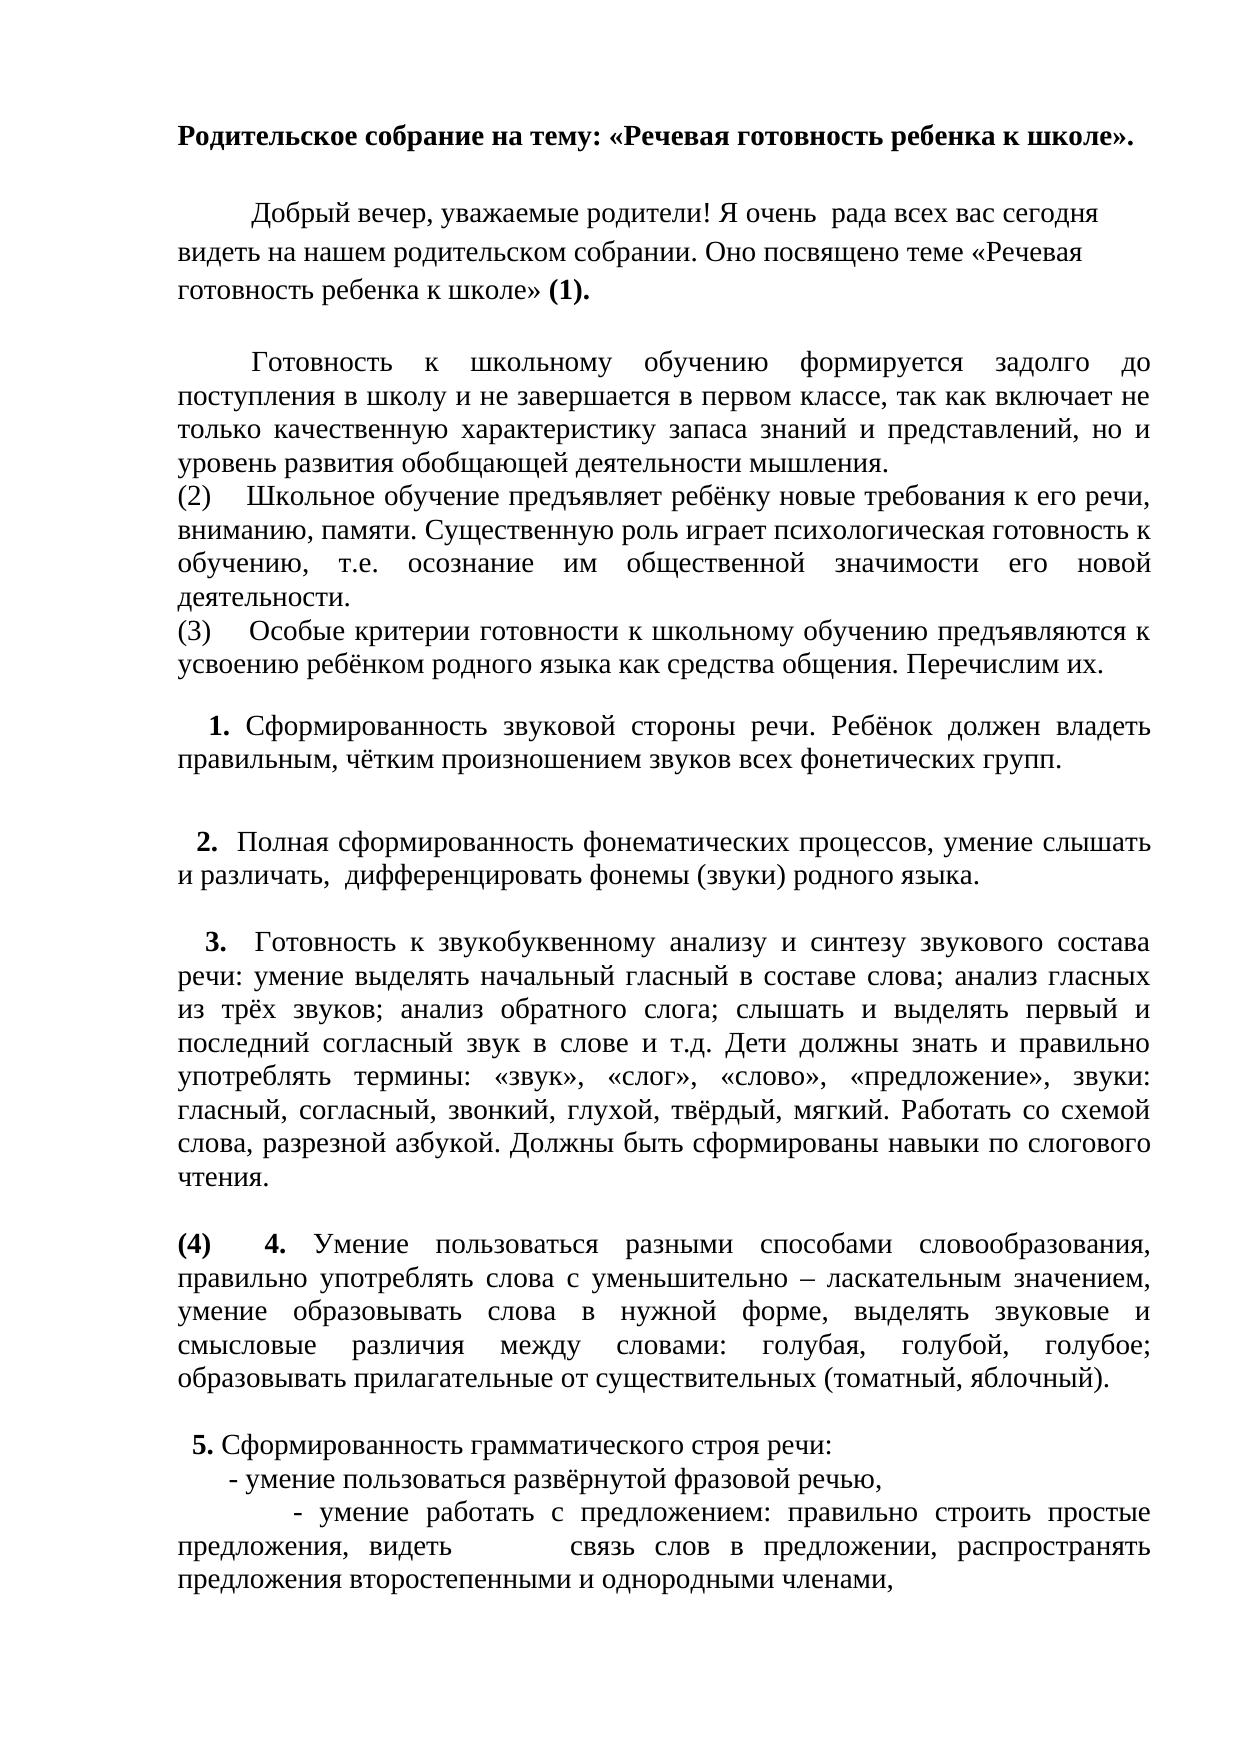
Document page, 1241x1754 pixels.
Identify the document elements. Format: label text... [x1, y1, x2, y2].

text (2) Школьное обучение предъявляет ребёнку новые требования к его речи, вниманию, памяти. Существенную роль играет психологическая готовность к обучению, т.е. осознание им общественной значимости его новой деятельности. [177, 478, 1152, 613]
text Готовность к школьному обучению формируется задолго до поступления в школу и не завершается в первом классе, так как включает не только качественную характеристику запаса знаний и представлений, но и уровень развития обобщающей деятельности мышления. [177, 344, 1152, 478]
text 5. Сформированность грамматического строя речи: [177, 1427, 1152, 1461]
text - умение пользоваться развёрнутой фразовой речью, [177, 1461, 1152, 1494]
text 1. Сформированность звуковой стороны речи. Ребёнок должен владеть правильным, чётким произношением звуков всех фонетических групп. [177, 708, 1152, 775]
text 3. Готовность к звукобуквенному анализу и синтезу звукового состава речи: умение выделять начальный гласный в составе слова; анализ гласных из трёх звуков; анализ обратного слога; слышать и выделять первый и последний согласный звук в слове и т.д. Дети должны знать и правильно употреблять термины: «звук», «слог», «слово», «предложение», звуки: гласный, согласный, звонкий, глухой, твёрдый, мягкий. Работать со схемой слова, разрезной азбукой. Должны быть сформированы навыки по слогового чтения. [177, 924, 1152, 1193]
text 2. Полная сформированность фонематических процессов, умение слышать и различать, дифференцировать фонемы (звуки) родного языка. [177, 824, 1152, 891]
text Добрый вечер, уважаемые родители! Я очень рада всех вас сегодня видеть на нашем родительском собрании. Оно посвящено теме «Речевая готовность ребенка к школе» (1). [177, 195, 1152, 306]
text - умение работать с предложением: правильно строить простые предложения, видеть связь слов в предложении, распространять предложения второстепенными и однородными членами, [177, 1494, 1152, 1595]
text (4) 4. Умение пользоваться разными способами словообразования, правильно употреблять слова с уменьшительно – ласкательным значением, умение образовывать слова в нужной форме, выделять звуковые и смысловые различия между словами: голубая, голубой, голубое; образовывать прилагательные от существительных (томатный, яблочный). [177, 1226, 1152, 1394]
text (3) Особые критерии готовности к школьному обучению предъявляются к усвоению ребёнком родного языка как средства общения. Перечислим их. [177, 613, 1152, 680]
text Родительское собрание на тему: «Речевая готовность ребенка к школе». [177, 118, 1152, 152]
